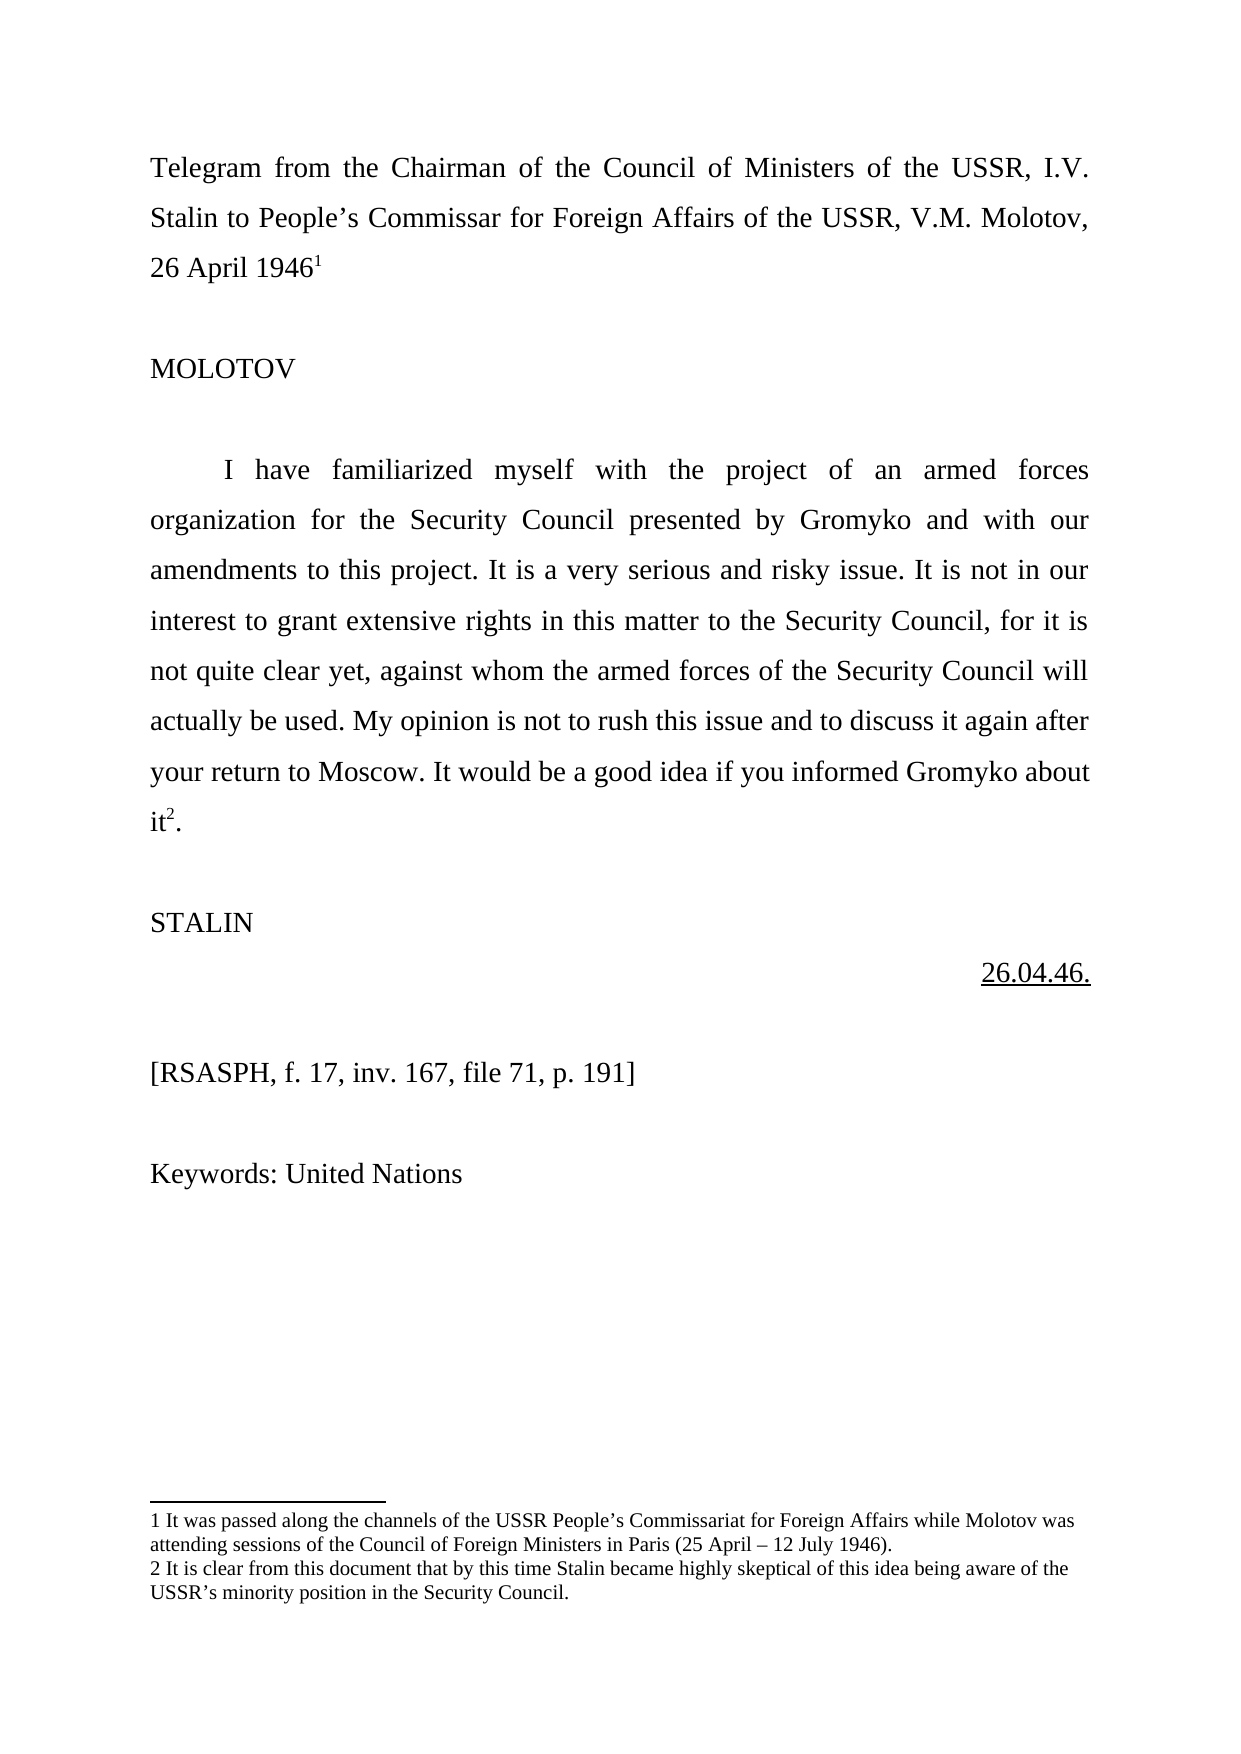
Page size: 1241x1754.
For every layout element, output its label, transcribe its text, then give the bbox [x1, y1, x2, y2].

text Telegram from the Chairman of the Council of Ministers of the USSR, I.V. Stalin to People’s Commissar for Foreign Affairs of the USSR, V.M. Molotov, 26 April 1946 [150, 150, 1090, 284]
text Keywords: United Nations [150, 1156, 1090, 1190]
text 26.04.46. [150, 955, 1090, 988]
text STALIN [150, 905, 1090, 938]
text I have familiarized myself with the project of an armed forces organization for the Security Council presented by Gromyko and with our amendments to this project. It is a very serious and risky issue. It is not in our interest to grant extensive rights in this matter to the Security Council, for it is not quite clear yet, against whom the armed forces of the Security Council will actually be used. My opinion is not to rush this issue and to discuss it again after your return to Moscow. It would be a good idea if you informed Gromyko about it. [150, 452, 1090, 838]
text [RSASPH, f. 17, inv. 167, file 71, p. 191] [150, 1056, 1090, 1089]
text MOLOTOV [150, 351, 1090, 385]
